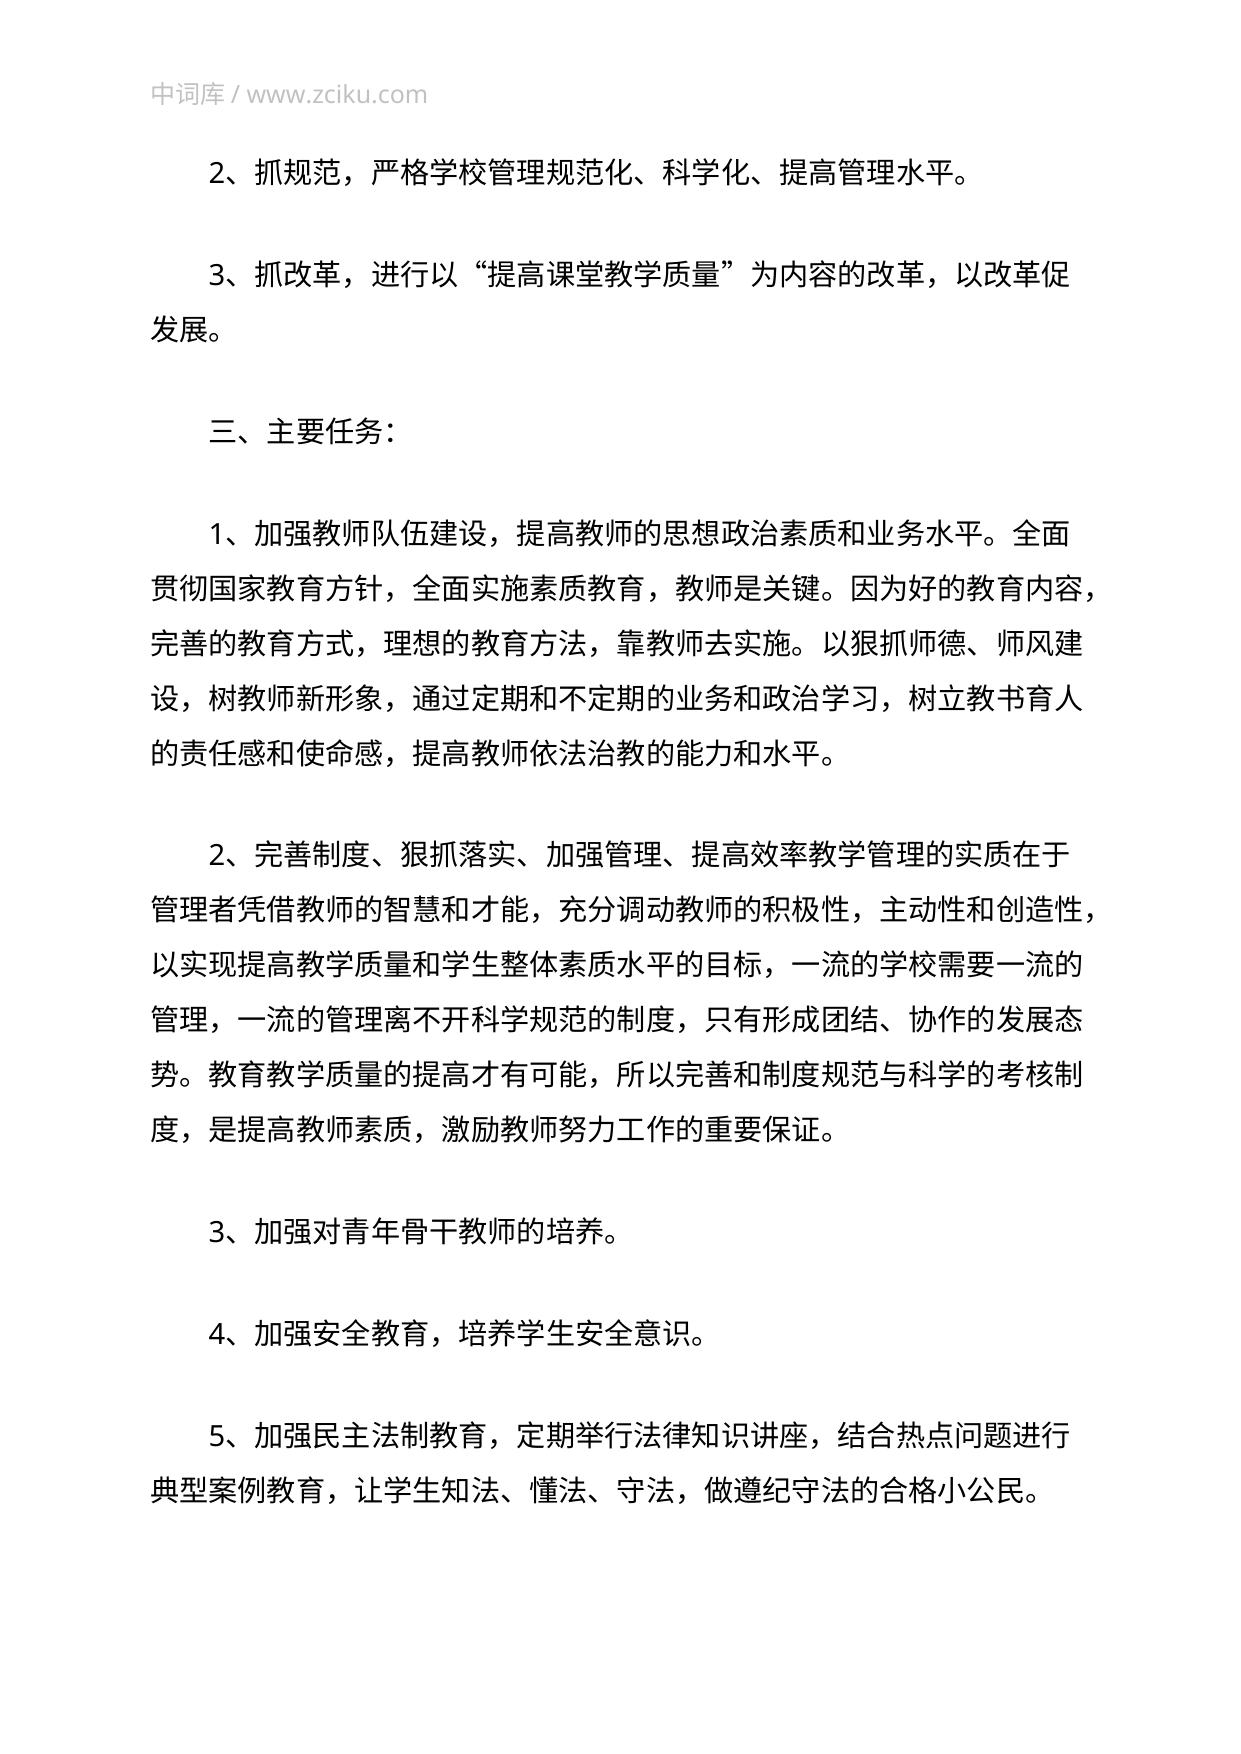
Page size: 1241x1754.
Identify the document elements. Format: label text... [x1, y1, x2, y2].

text 2、完善制度、狠抓落实、加强管理、提高效率教学管理的实质在于管理者凭借教师的智慧和才能，充分调动教师的积极性，主动性和创造性，以实现提高教学质量和学生整体素质水平的目标，一流的学校需要一流的管理，一流的管理离不开科学规范的制度，只有形成团结、协作的发展态势。教育教学质量的提高才有可能，所以完善和制度规范与科学的考核制度，是提高教师素质，激励教师努力工作的重要保证。 [150, 832, 1090, 1149]
text 5、加强民主法制教育，定期举行法律知识讲座，结合热点问题进行典型案例教育，让学生知法、懂法、守法，做遵纪守法的合格小公民。 [150, 1412, 1090, 1509]
text 3、加强对青年骨干教师的培养。 [150, 1208, 1090, 1251]
text 1、加强教师队伍建设，提高教师的思想政治素质和业务水平。全面贯彻国家教育方针，全面实施素质教育，教师是关键。因为好的教育内容，完善的教育方式，理想的教育方法，靠教师去实施。以狠抓师德、师风建设，树教师新形象，通过定期和不定期的业务和政治学习，树立教书育人的责任感和使命感，提高教师依法治教的能力和水平。 [150, 511, 1090, 772]
text 三、主要任务： [150, 409, 1090, 451]
text 4、加强安全教育，培养学生安全意识。 [150, 1310, 1090, 1353]
text 3、抓改革，进行以“提高课堂教学质量”为内容的改革，以改革促发展。 [150, 252, 1090, 349]
text 2、抓规范，严格学校管理规范化、科学化、提高管理水平。 [150, 150, 1090, 192]
